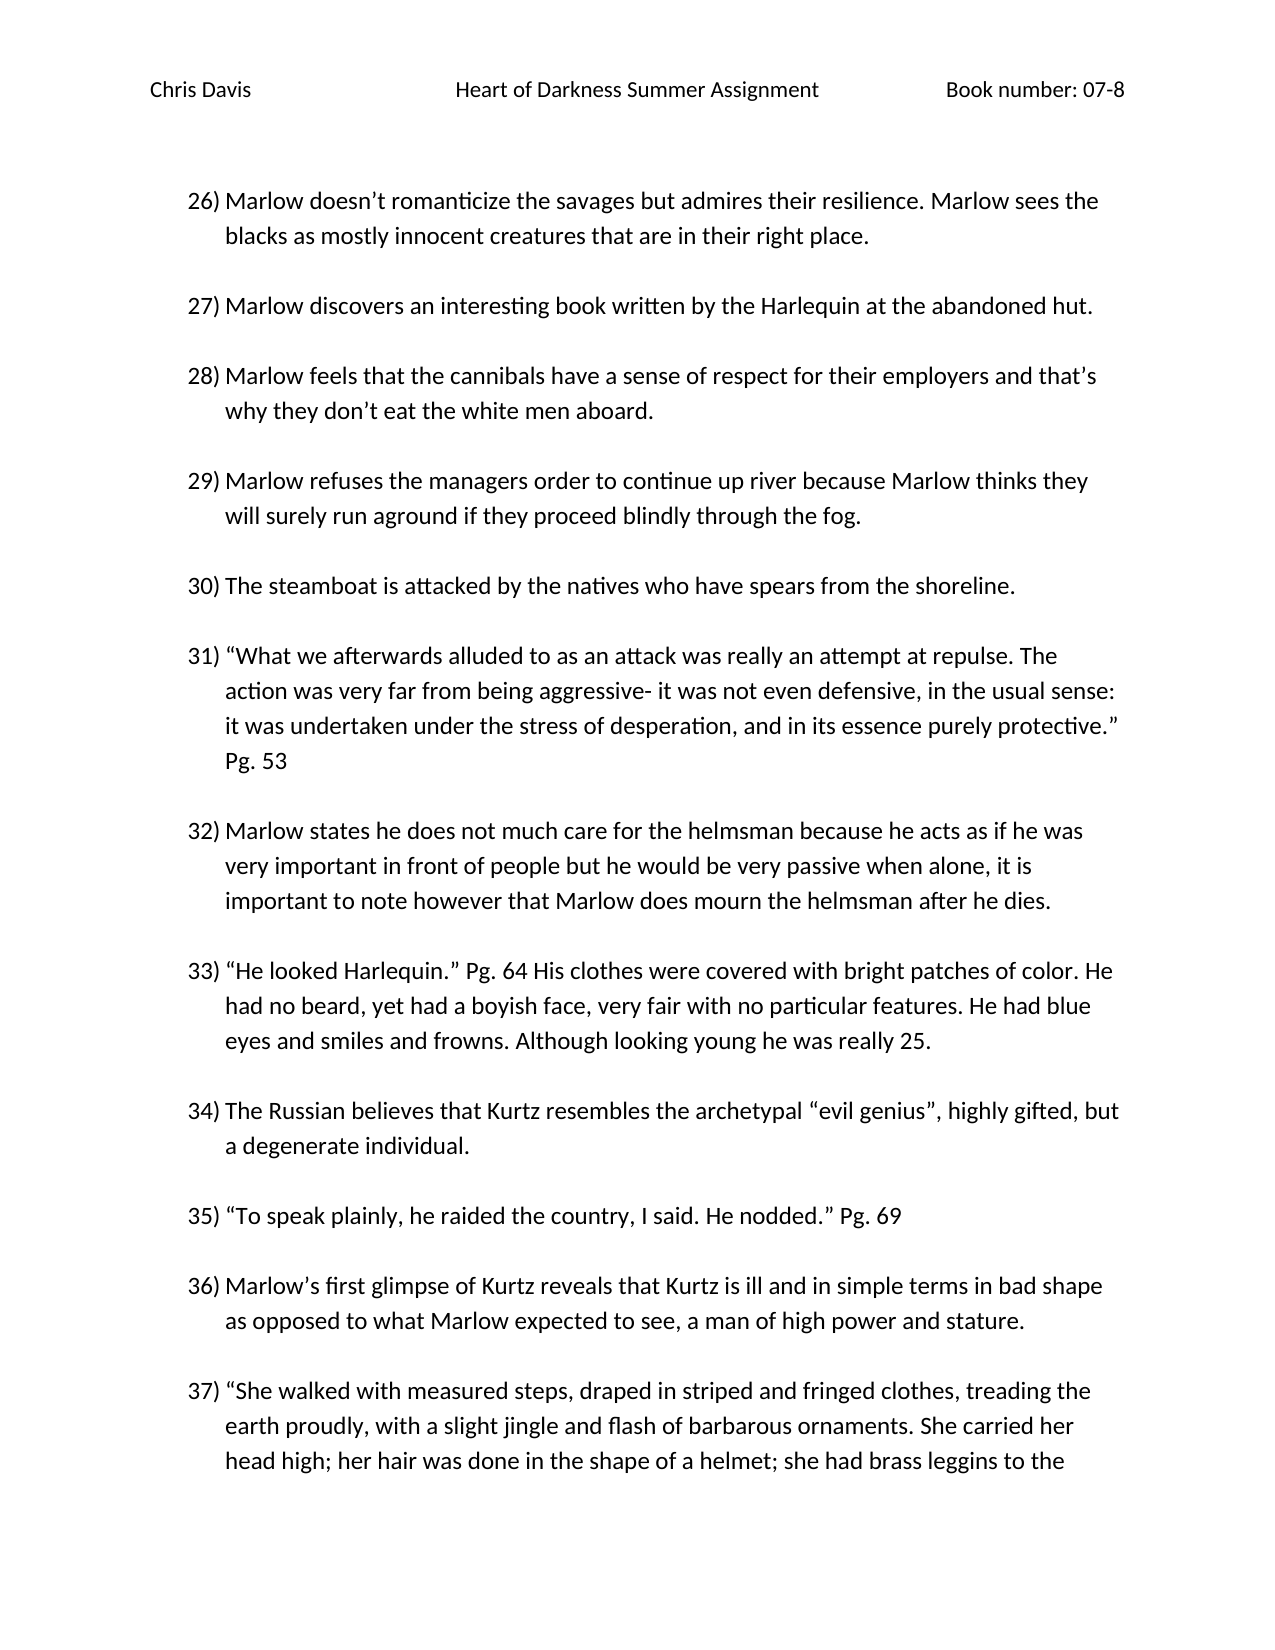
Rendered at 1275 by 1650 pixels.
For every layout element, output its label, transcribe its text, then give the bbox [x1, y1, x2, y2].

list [187, 1375, 1125, 1476]
list Marlow doesn’t romanticize the savages but admires their resilience. Marlow sees the blacks as mostly innocent creatures that are in their right place. [187, 185, 1125, 251]
list Marlow discovers an interesting book written by the Harlequin at the abandoned hut. [187, 290, 1125, 321]
list Marlow refuses the managers order to continue up river because Marlow thinks they will surely run aground if they proceed blindly through the fog. [187, 465, 1125, 531]
list “He looked Harlequin.” Pg. 64 His clothes were covered with bright patches of color. He had no beard, yet had a boyish face, very fair with no particular features. He had blue eyes and smiles and frowns. Although looking young he was really 25. [187, 955, 1125, 1056]
list Marlow states he does not much care for the helmsman because he acts as if he was very important in front of people but he would be very passive when alone, it is important to note however that Marlow does mourn the helmsman after he dies. [187, 815, 1125, 916]
list Marlow feels that the cannibals have a sense of respect for their employers and that’s why they don’t eat the white men aboard. [187, 360, 1125, 426]
list “To speak plainly, he raided the country, I said. He nodded.” Pg. 69 [187, 1200, 1125, 1231]
list Marlow’s first glimpse of Kurtz reveals that Kurtz is ill and in simple terms in bad shape as opposed to what Marlow expected to see, a man of high power and stature. [187, 1270, 1125, 1336]
list The steamboat is attacked by the natives who have spears from the shoreline. [187, 570, 1125, 601]
list The Russian believes that Kurtz resembles the archetypal “evil genius”, highly gifted, but a degenerate individual. [187, 1095, 1125, 1161]
list “What we afterwards alluded to as an attack was really an attempt at repulse. The action was very far from being aggressive- it was not even defensive, in the usual sense: it was undertaken under the stress of desperation, and in its essence purely protective.” Pg. 53 [187, 640, 1125, 776]
